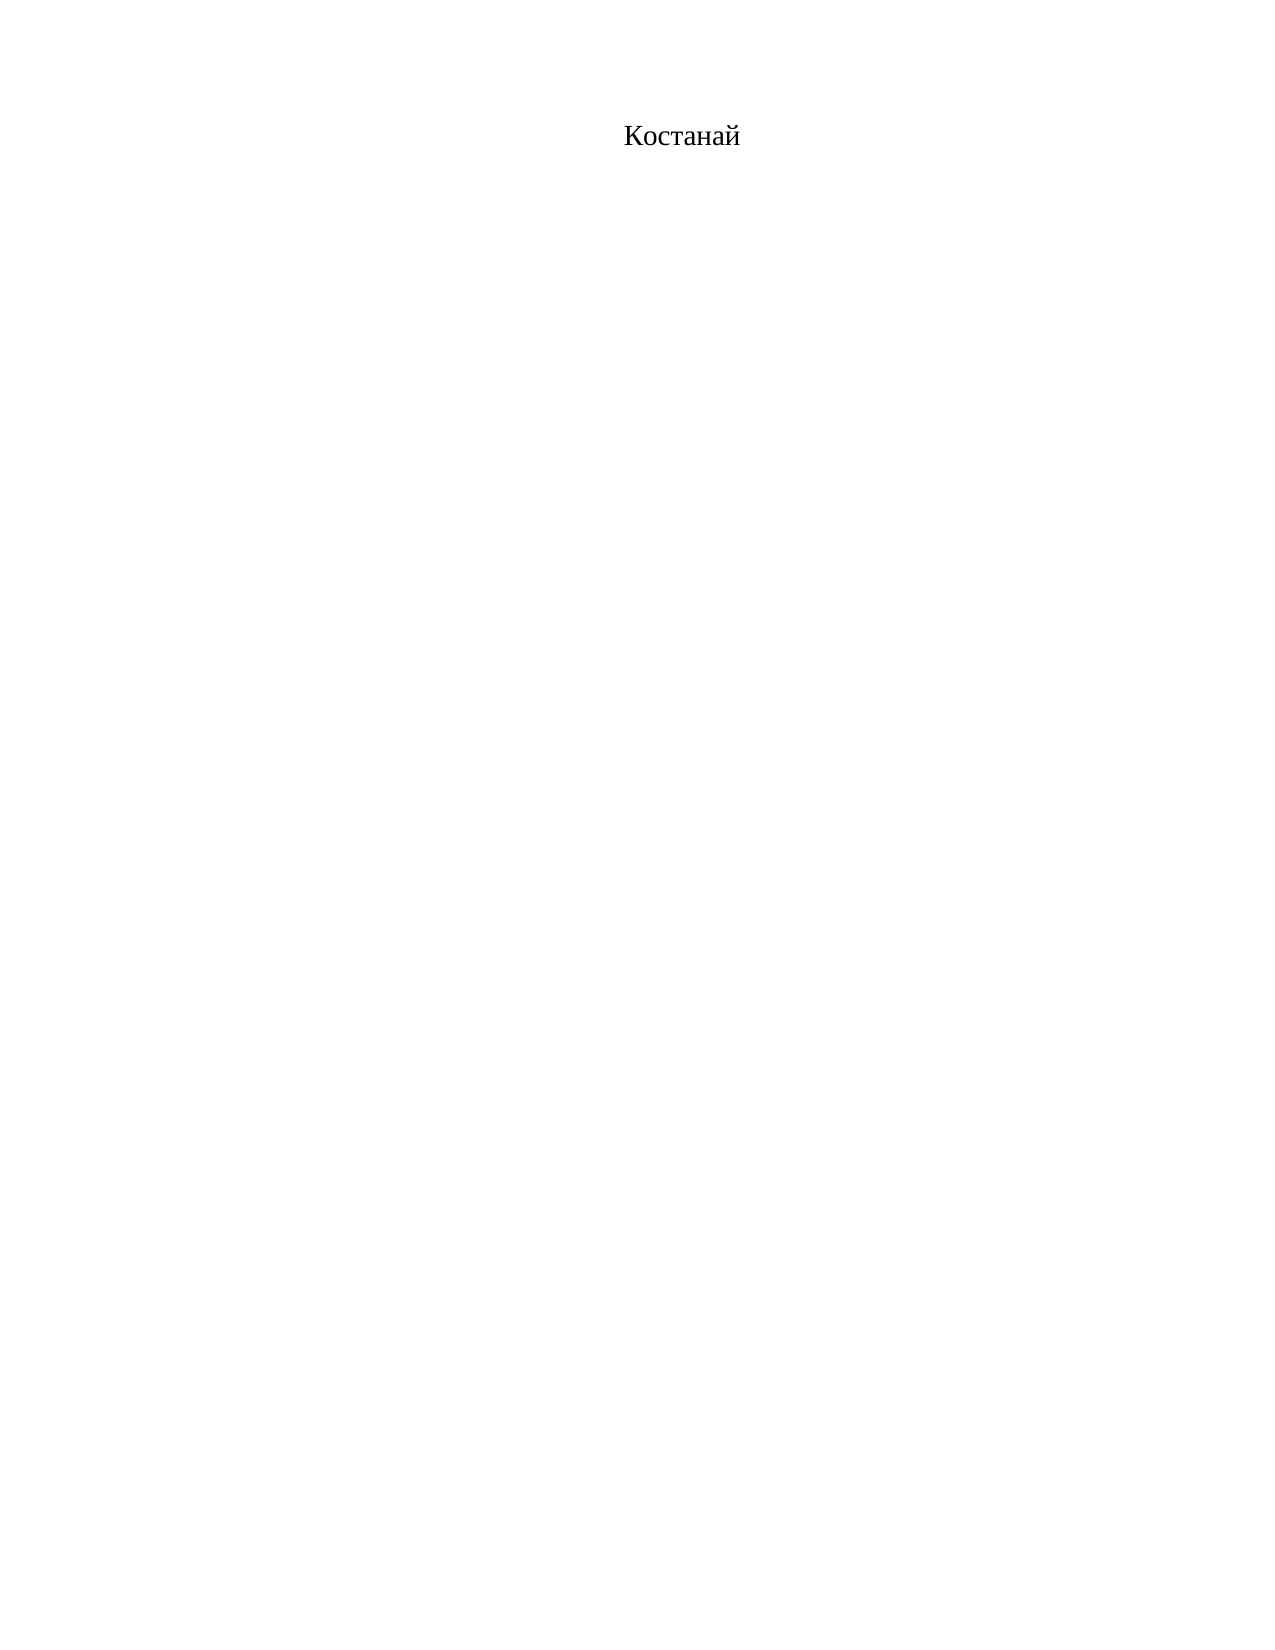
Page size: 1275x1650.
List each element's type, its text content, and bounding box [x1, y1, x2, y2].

text Костанай [177, 118, 1186, 152]
